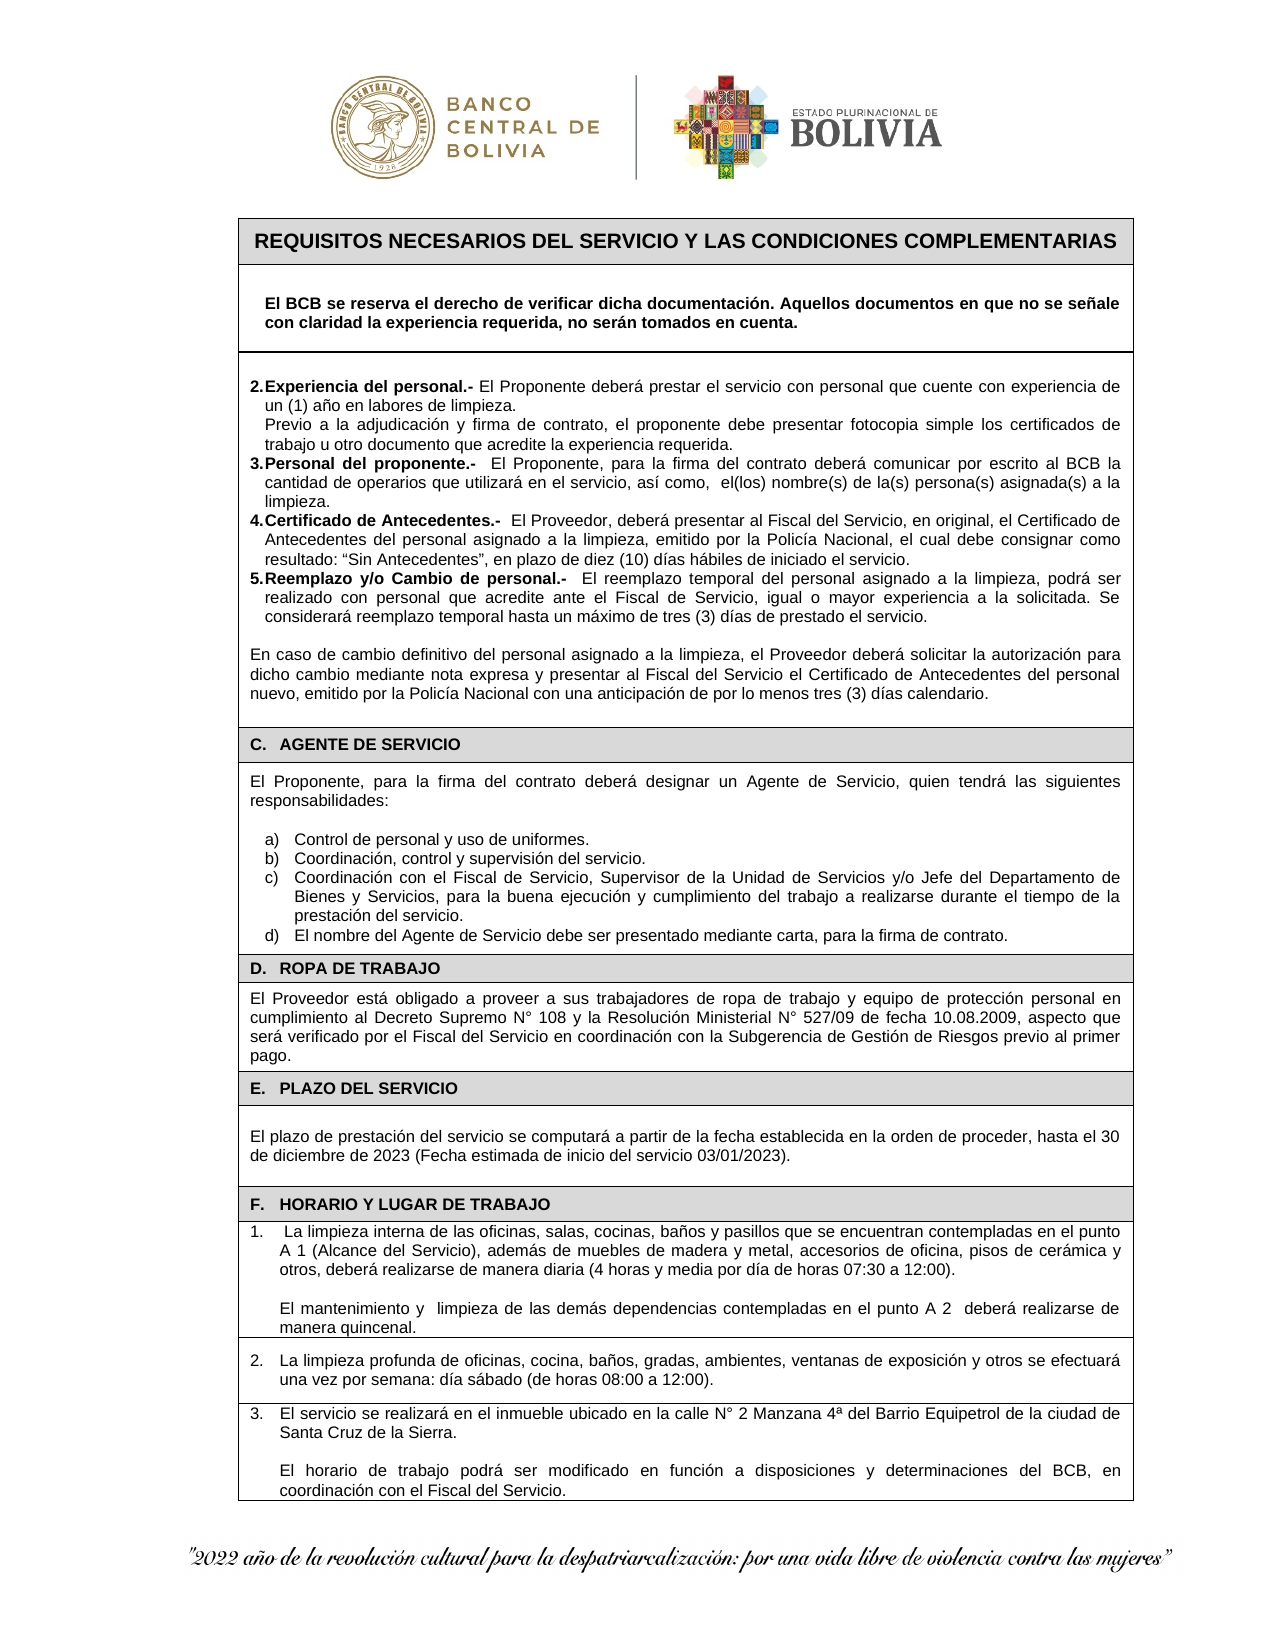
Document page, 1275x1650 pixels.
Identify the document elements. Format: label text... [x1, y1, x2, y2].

table_cell ROPA DE TRABAJO [239, 955, 1133, 982]
table_cell PLAZO DEL SERVICIO [239, 1072, 1133, 1105]
table_cell Experiencia del personal.- El Proponente deberá prestar el servicio con personal que cuente con experiencia de un (1) año en labores de limpieza. Previo a la adjudicación y firma de contrato, el proponente debe presentar fotocopia simple los certificados de trabajo u otro documento que acredite la experiencia requerida. Personal del proponente.- El Proponente, para la firma del contrato deberá comunicar por escrito al BCB la cantidad de operarios que utilizará en el servicio, así como, el(los) nombre(s) de la(s) persona(s) asignada(s) a la limpieza. Certificado de Antecedentes.- El Proveedor, deberá presentar al Fiscal del Servicio, en original, el Certificado de Antecedentes del personal asignado a la limpieza, emitido por la Policía Nacional, el cual debe consignar como resultado: “Sin Antecedentes”, en plazo de diez (10) días hábiles de iniciado el servicio. Reemplazo y/o Cambio de personal.- El reemplazo temporal del personal asignado a la limpieza, podrá ser realizado con personal que acredite ante el Fiscal de Servicio, igual o mayor experiencia a la solicitada. Se considerará reemplazo temporal hasta un máximo de tres (3) días de prestado el servicio. En caso de cambio definitivo del personal asignado a la limpieza, el Proveedor deberá solicitar la autorización para dicho cambio mediante nota expresa y presentar al Fiscal del Servicio el Certificado de Antecedentes del personal nuevo, emitido por la Policía Nacional con una anticipación de por lo menos tres (3) días calendario. [239, 353, 1133, 727]
table_cell AGENTE DE SERVICIO [239, 728, 1133, 762]
table_cell El Proponente, para la firma del contrato deberá designar un Agente de Servicio, quien tendrá las siguientes responsabilidades: Control de personal y uso de uniformes. Coordinación, control y supervisión del servicio. Coordinación con el Fiscal de Servicio, Supervisor de la Unidad de Servicios y/o Jefe del Departamento de Bienes y Servicios, para la buena ejecución y cumplimiento del trabajo a realizarse durante el tiempo de la prestación del servicio. El nombre del Agente de Servicio debe ser presentado mediante carta, para la firma de contrato. [239, 763, 1133, 954]
picture [177, 1531, 1194, 1581]
table_cell 2. La limpieza profunda de oficinas, cocina, baños, gradas, ambientes, ventanas de exposición y otros se efectuará una vez por semana: día sábado (de horas 08:00 a 12:00). [239, 1338, 1133, 1403]
picture [0, 11, 1272, 218]
table_header REQUISITOS NECESARIOS DEL SERVICIO Y LAS CONDICIONES COMPLEMENTARIAS [239, 219, 1133, 264]
table_cell El plazo de prestación del servicio se computará a partir de la fecha establecida en la orden de proceder, hasta el 30 de diciembre de 2023 (Fecha estimada de inicio del servicio 03/01/2023). [239, 1106, 1133, 1186]
table_cell HORARIO Y LUGAR DE TRABAJO [239, 1187, 1133, 1221]
table_cell 1. La limpieza interna de las oficinas, salas, cocinas, baños y pasillos que se encuentran contempladas en el punto A 1 (Alcance del Servicio), además de muebles de madera y metal, accesorios de oficina, pisos de cerámica y otros, deberá realizarse de manera diaria (4 horas y media por día de horas 07:30 a 12:00). El mantenimiento y limpieza de las demás dependencias contempladas en el punto A 2 deberá realizarse de manera quincenal. [239, 1222, 1133, 1337]
table_cell El Proveedor está obligado a proveer a sus trabajadores de ropa de trabajo y equipo de protección personal en cumplimiento al Decreto Supremo N° 108 y la Resolución Ministerial N° 527/09 de fecha 10.08.2009, aspecto que será verificado por el Fiscal del Servicio en coordinación con la Subgerencia de Gestión de Riesgos previo al primer pago. [239, 983, 1133, 1071]
